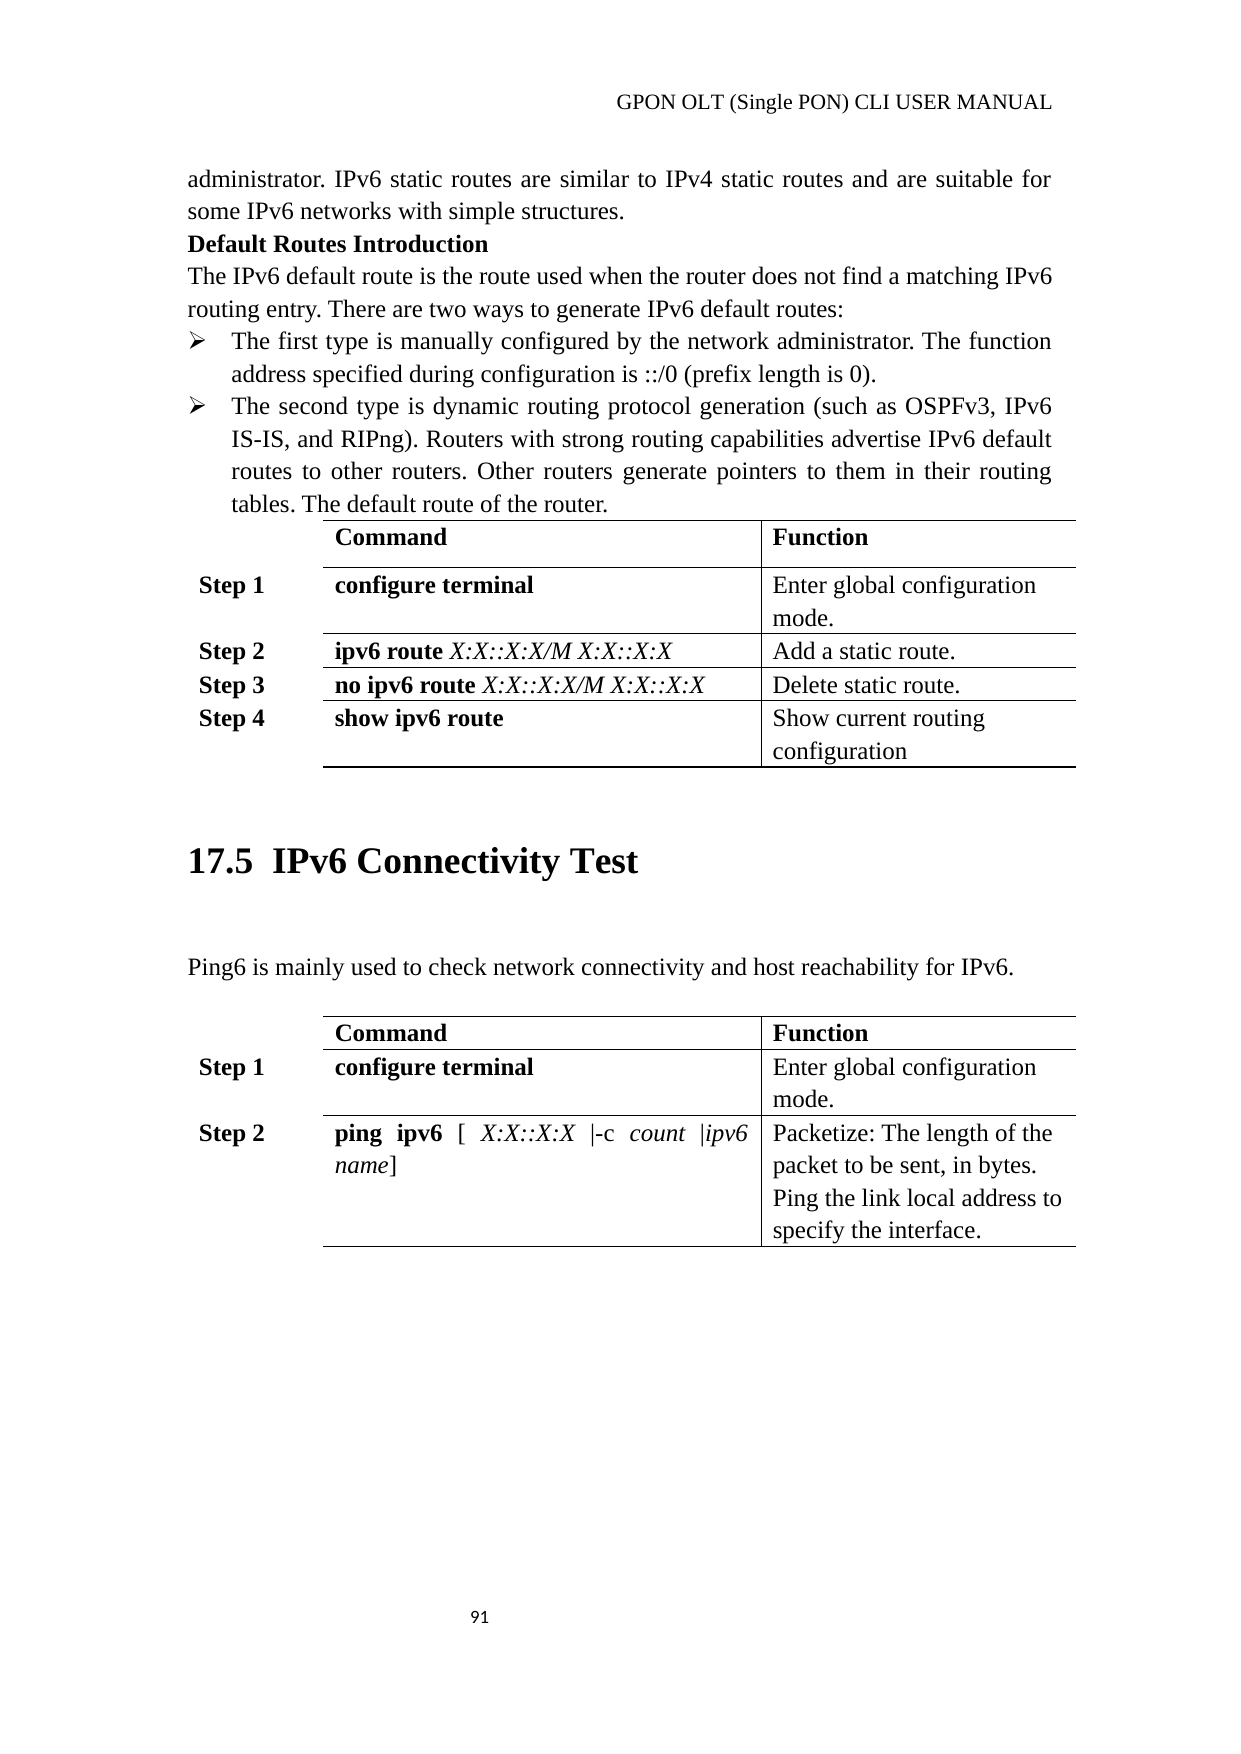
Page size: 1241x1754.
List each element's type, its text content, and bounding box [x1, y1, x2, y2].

text The IPv6 default route is the route used when the router does not find a matching IPv6 routing entry. There are two ways to generate IPv6 default routes: [187, 259, 1053, 324]
subtitle IPv6 Connectivity Test [187, 827, 1053, 892]
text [187, 162, 1053, 227]
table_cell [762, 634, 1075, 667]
list The second type is dynamic routing protocol generation (such as OSPFv3, IPv6 IS-IS, and RIPng). Routers with strong routing capabilities advertise IPv6 default routes to other routers. Other routers generate pointers to them in their routing tables. The default route of the router. [187, 389, 1053, 519]
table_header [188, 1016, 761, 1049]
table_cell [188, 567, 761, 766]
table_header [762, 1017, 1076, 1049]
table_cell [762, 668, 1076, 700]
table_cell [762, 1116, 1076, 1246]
text Default Routes Introduction [187, 227, 1053, 259]
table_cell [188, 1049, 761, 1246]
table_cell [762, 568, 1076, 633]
text Ping6 is mainly used to check network connectivity and host reachability for IPv6. [187, 951, 1053, 983]
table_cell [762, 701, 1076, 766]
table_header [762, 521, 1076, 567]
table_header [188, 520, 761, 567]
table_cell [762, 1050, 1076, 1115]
list The first type is manually configured by the network administrator. The function address specified during configuration is ::/0 (prefix length is 0). [187, 324, 1053, 389]
